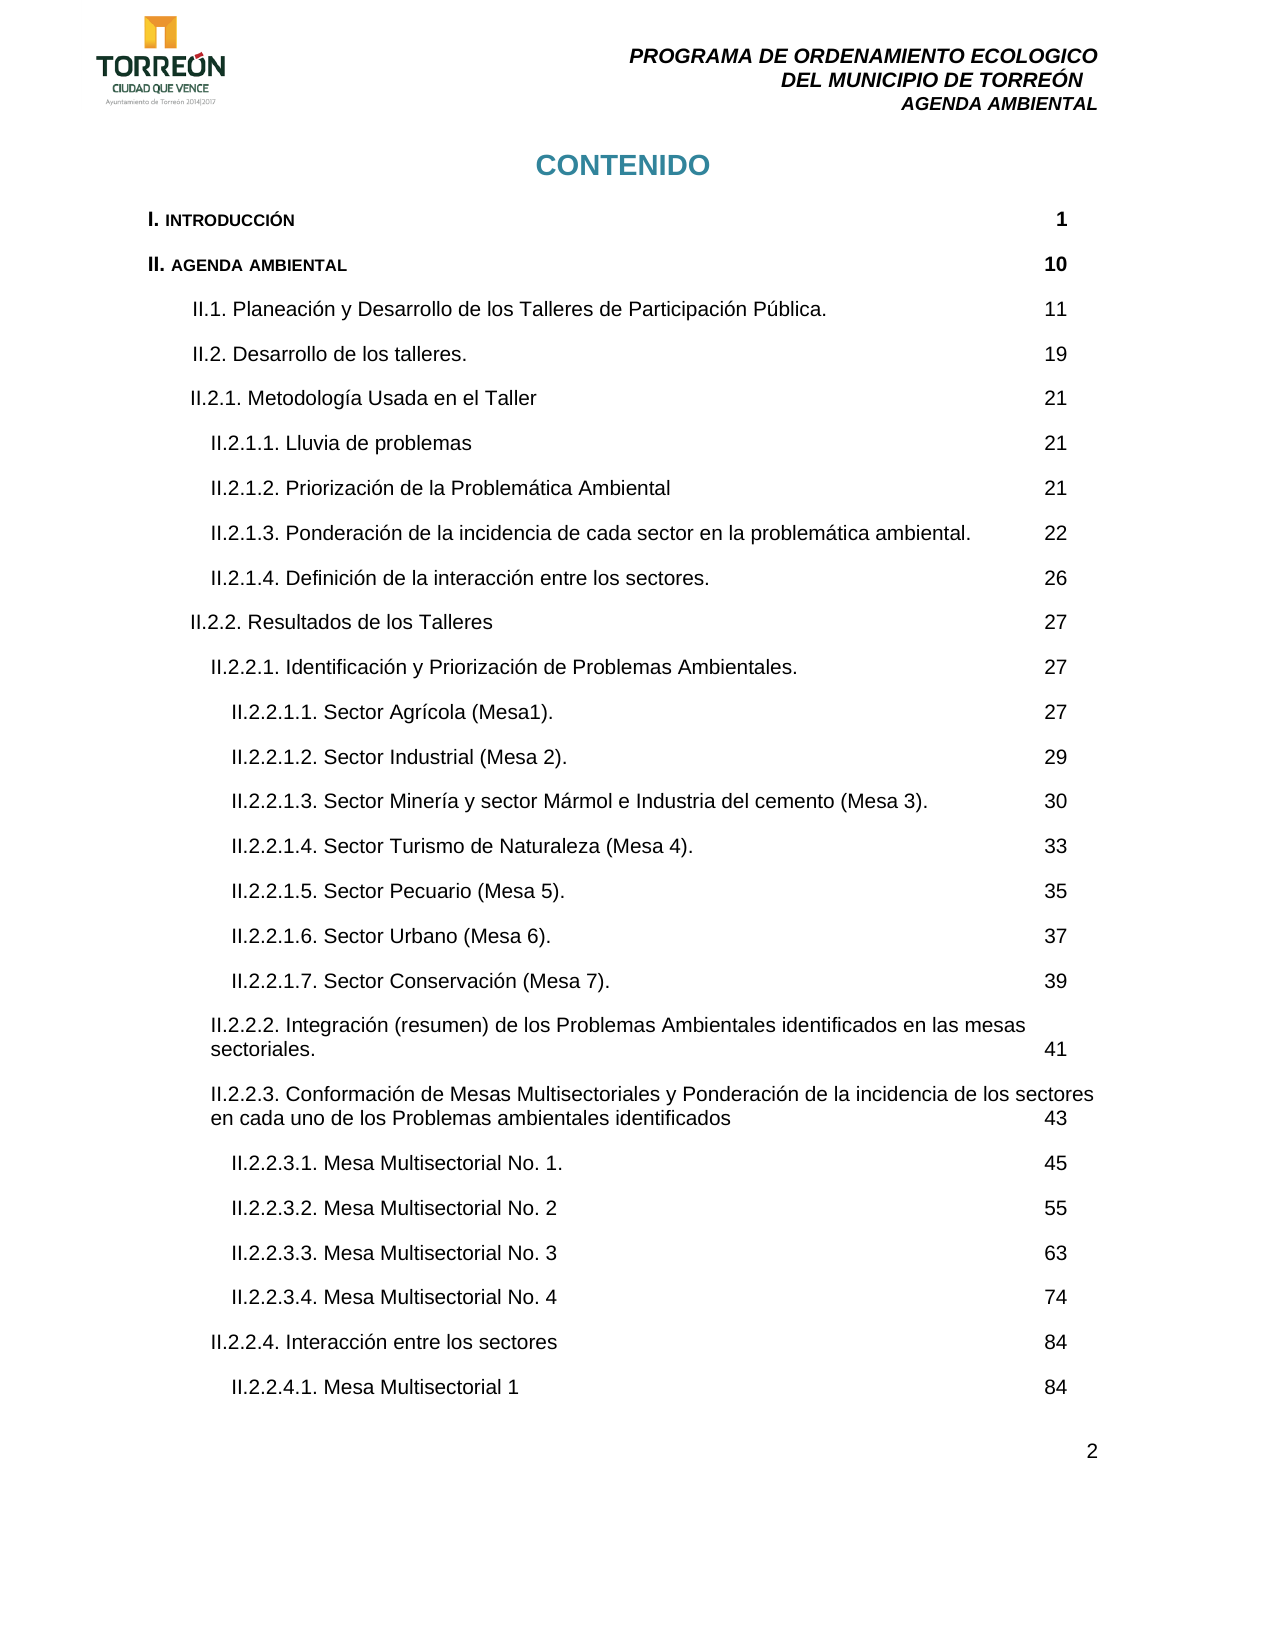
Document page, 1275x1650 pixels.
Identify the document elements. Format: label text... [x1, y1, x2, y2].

picture [81, 0, 235, 110]
text CONTENIDO [148, 148, 1098, 181]
